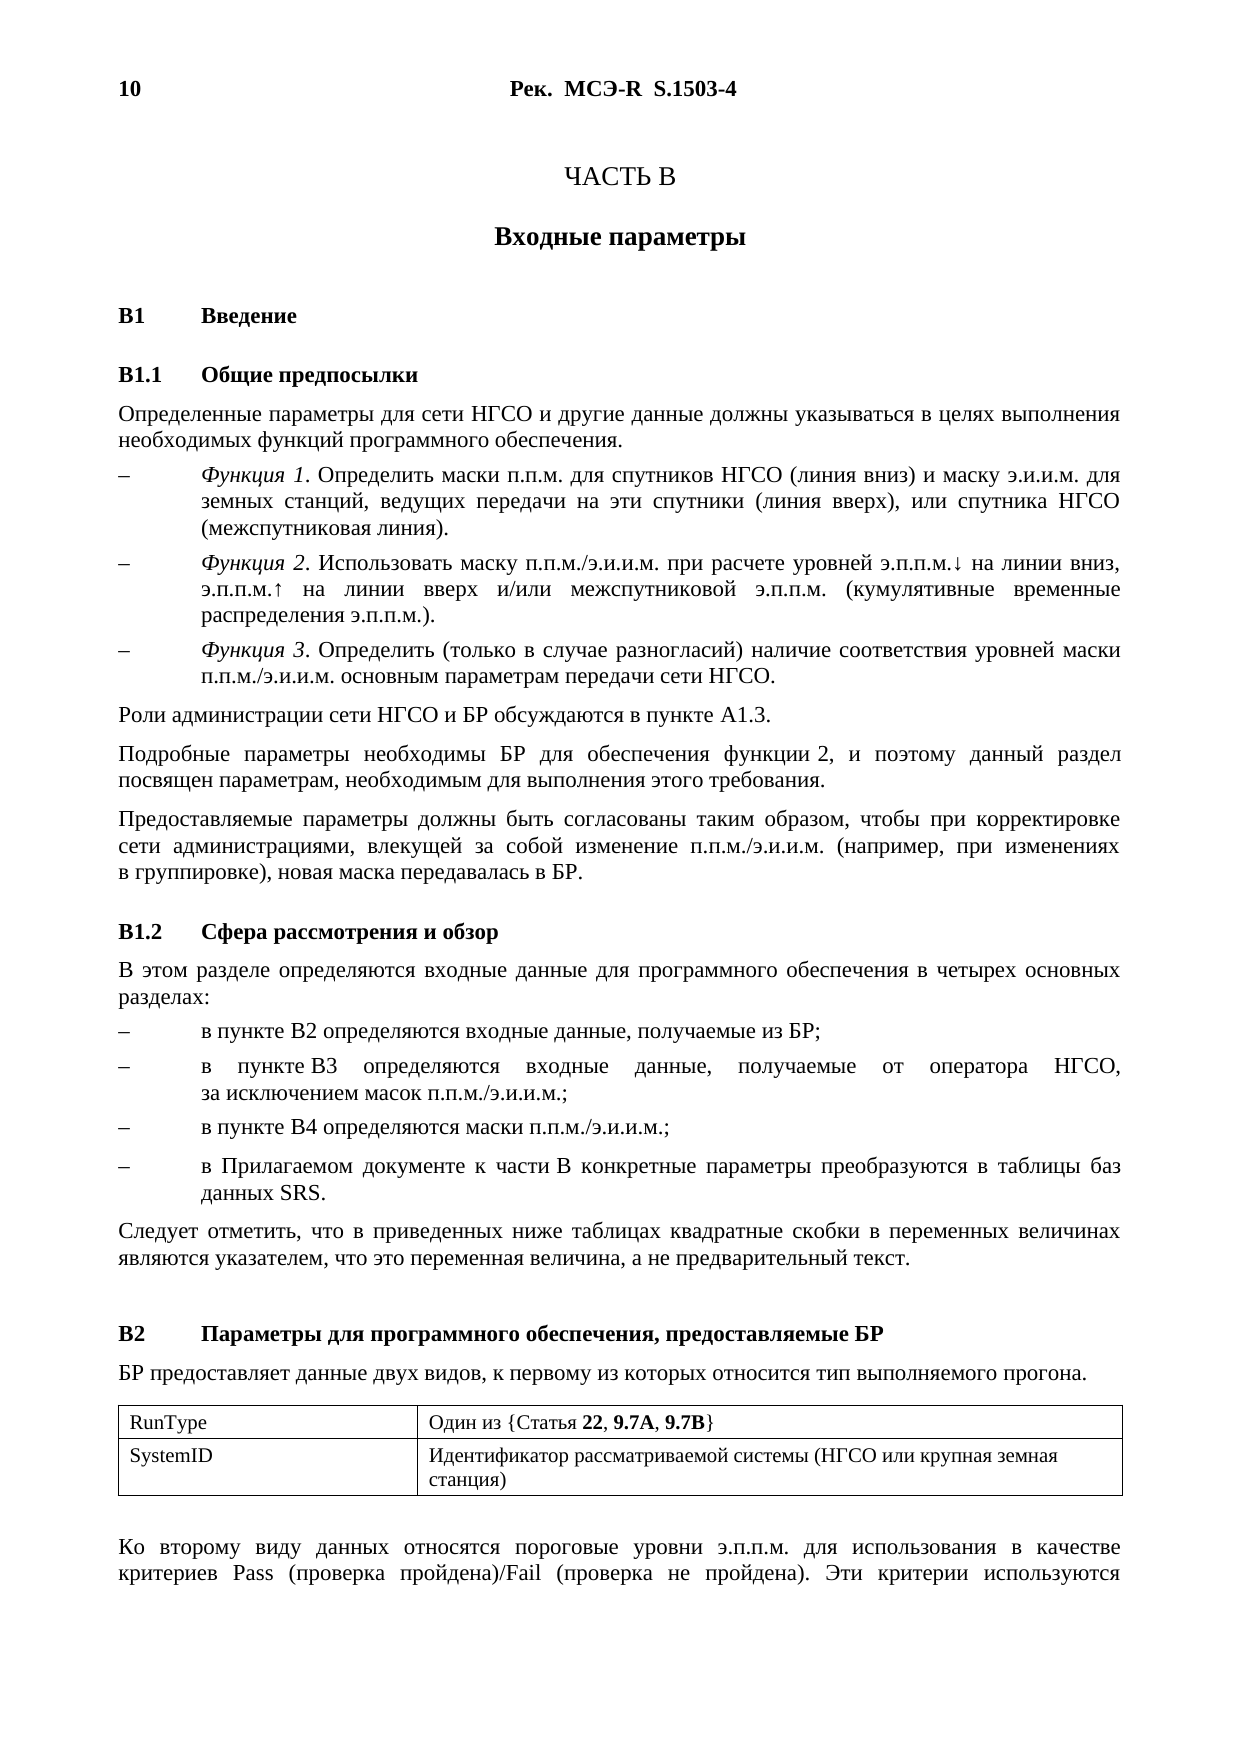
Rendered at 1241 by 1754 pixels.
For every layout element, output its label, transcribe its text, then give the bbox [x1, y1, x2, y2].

text – в пункте В3 определяются входные данные, получаемые от оператора НГСО, за исключением масок п.п.м./э.и.и.м.; [118, 1052, 1122, 1105]
text – в пункте B4 определяются маски п.п.м./э.и.и.м.; [118, 1113, 1122, 1140]
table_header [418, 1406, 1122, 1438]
text Подробные параметры необходимы БР для обеспечения функции 2, и поэтому данный раздел посвящен параметрам, необходимым для выполнения этого требования. [118, 740, 1122, 793]
subtitle B1.2 Сфера рассмотрения и обзор [118, 918, 1122, 944]
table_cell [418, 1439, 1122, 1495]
text БР предоставляет данные двух видов, к первому из которых относится тип выполняемого прогона. [118, 1359, 1122, 1385]
text Предоставляемые параметры должны быть согласованы таким образом, чтобы при корректировке сети администрациями, влекущей за собой изменение п.п.м./э.и.и.м. (например, при изменениях в группировке), новая маска передавалась в БР. [118, 805, 1122, 884]
text – Функция 2. Использовать маску п.п.м./э.и.и.м. при расчете уровней э.п.п.м.↓ на линии вниз, э.п.п.м.↑ на линии вверх и/или межспутниковой э.п.п.м. (кумулятивные временные распределения э.п.п.м.). [118, 549, 1122, 628]
text В этом разделе определяются входные данные для программного обеспечения в четырех основных разделах: [118, 957, 1122, 1009]
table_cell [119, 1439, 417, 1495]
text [118, 1533, 1122, 1586]
subtitle B2 Параметры для программного обеспечения, предоставляемые БР [118, 1320, 1122, 1346]
subtitle B1.1 Общие предпосылки [118, 361, 1122, 388]
text – в пункте В2 определяются входные данные, получаемые из БР; [118, 1018, 1122, 1044]
text – Функция 3. Определить (только в случае разногласий) наличие соответствия уровней маски п.п.м./э.и.и.м. основным параметрам передачи сети НГСО. [118, 636, 1122, 689]
text ЧАСТЬ B [118, 160, 1122, 191]
text Роли администрации сети НГСО и БР обсуждаются в пункте А1.3. [118, 701, 1122, 728]
title Входные параметры [118, 221, 1122, 252]
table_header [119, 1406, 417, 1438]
text – Функция 1. Определить маски п.п.м. для спутников НГСО (линия вниз) и маску э.и.и.м. для земных станций, ведущих передачи на эти спутники (линия вверх), или спутника НГСО (межспутниковая линия). [118, 461, 1122, 540]
subtitle B1 Введение [118, 302, 1122, 328]
text Следует отметить, что в приведенных ниже таблицах квадратные скобки в переменных величинах являются указателем, что это переменная величина, а не предварительный текст. [118, 1217, 1122, 1270]
text – в Прилагаемом документе к части B конкретные параметры преобразуются в таблицы баз данных SRS. [118, 1152, 1122, 1205]
text Определенные параметры для сети НГСО и другие данные должны указываться в целях выполнения необходимых функций программного обеспечения. [118, 400, 1122, 453]
